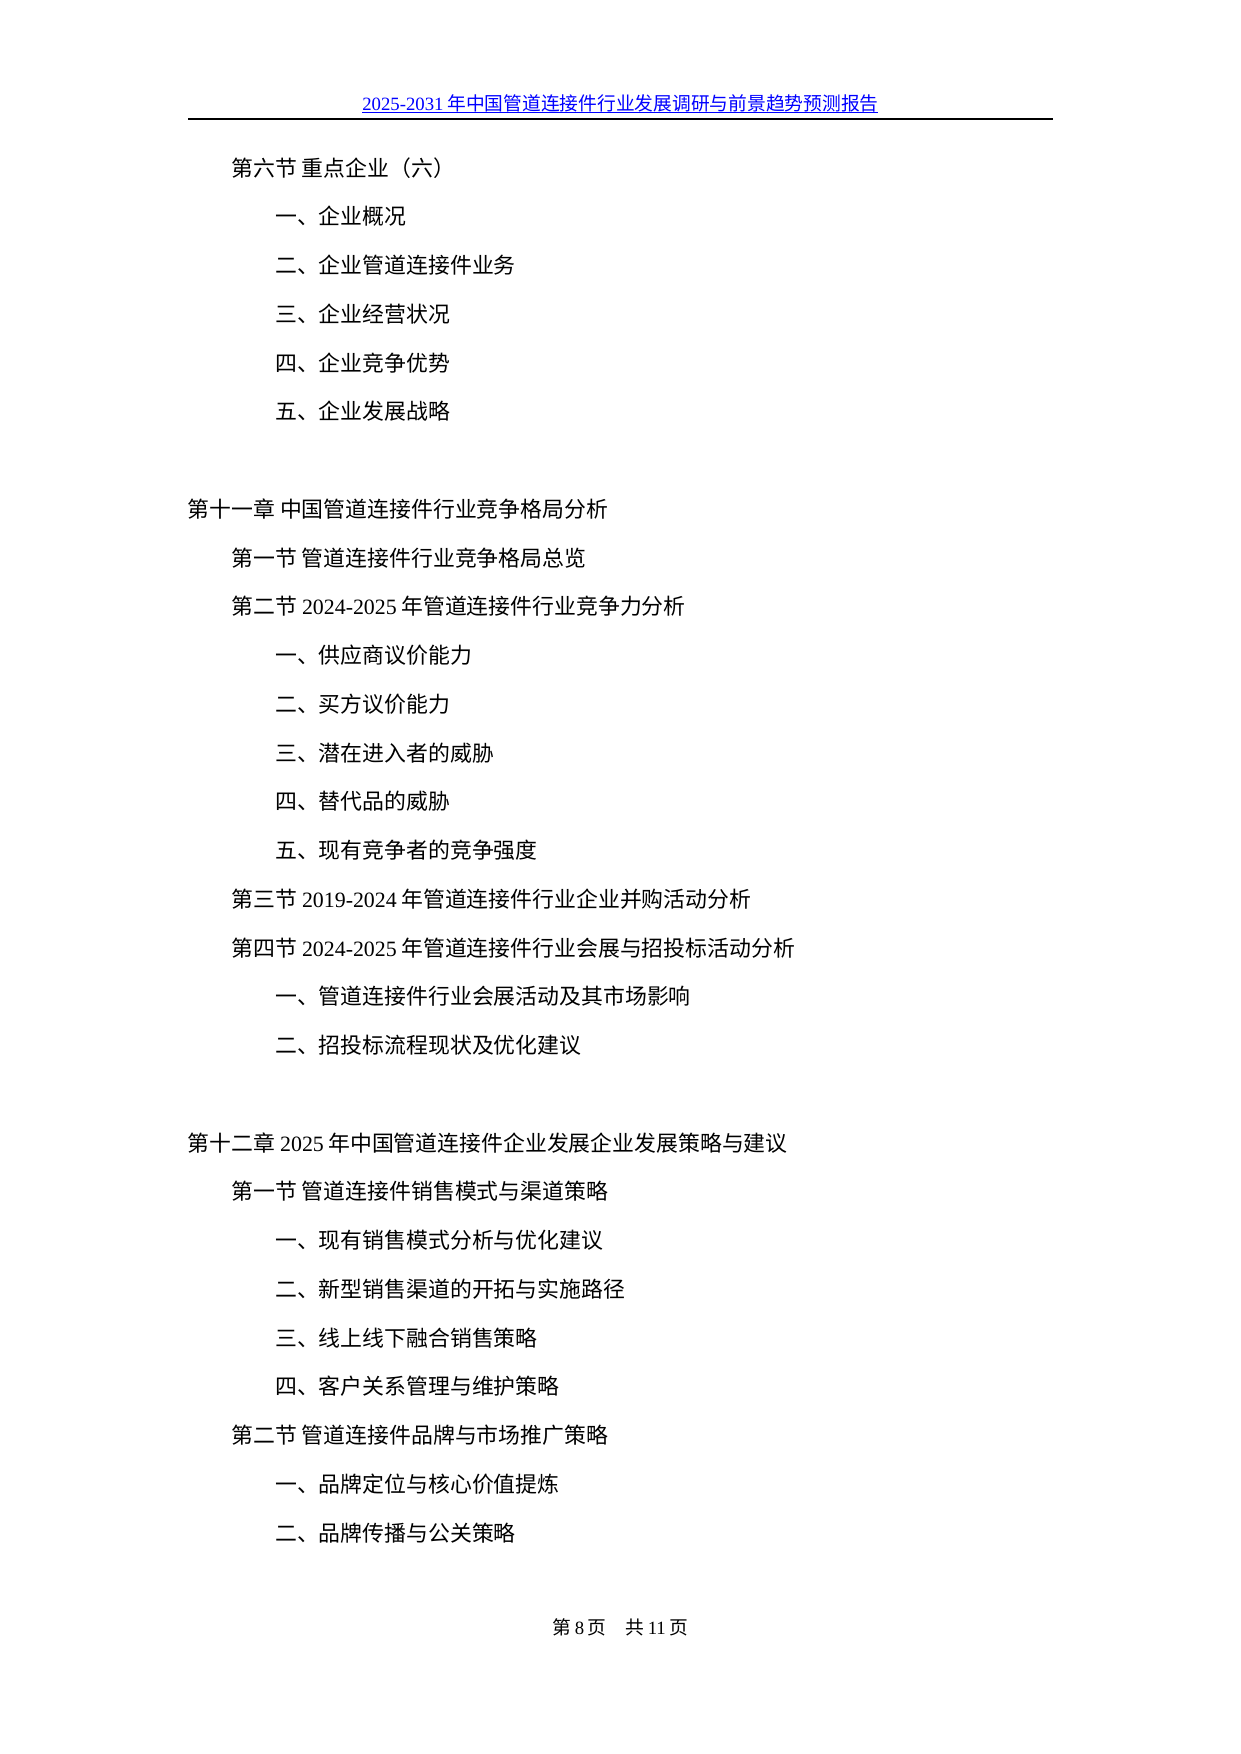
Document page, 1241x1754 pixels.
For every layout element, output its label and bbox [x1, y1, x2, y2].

text [187, 150, 1053, 1548]
